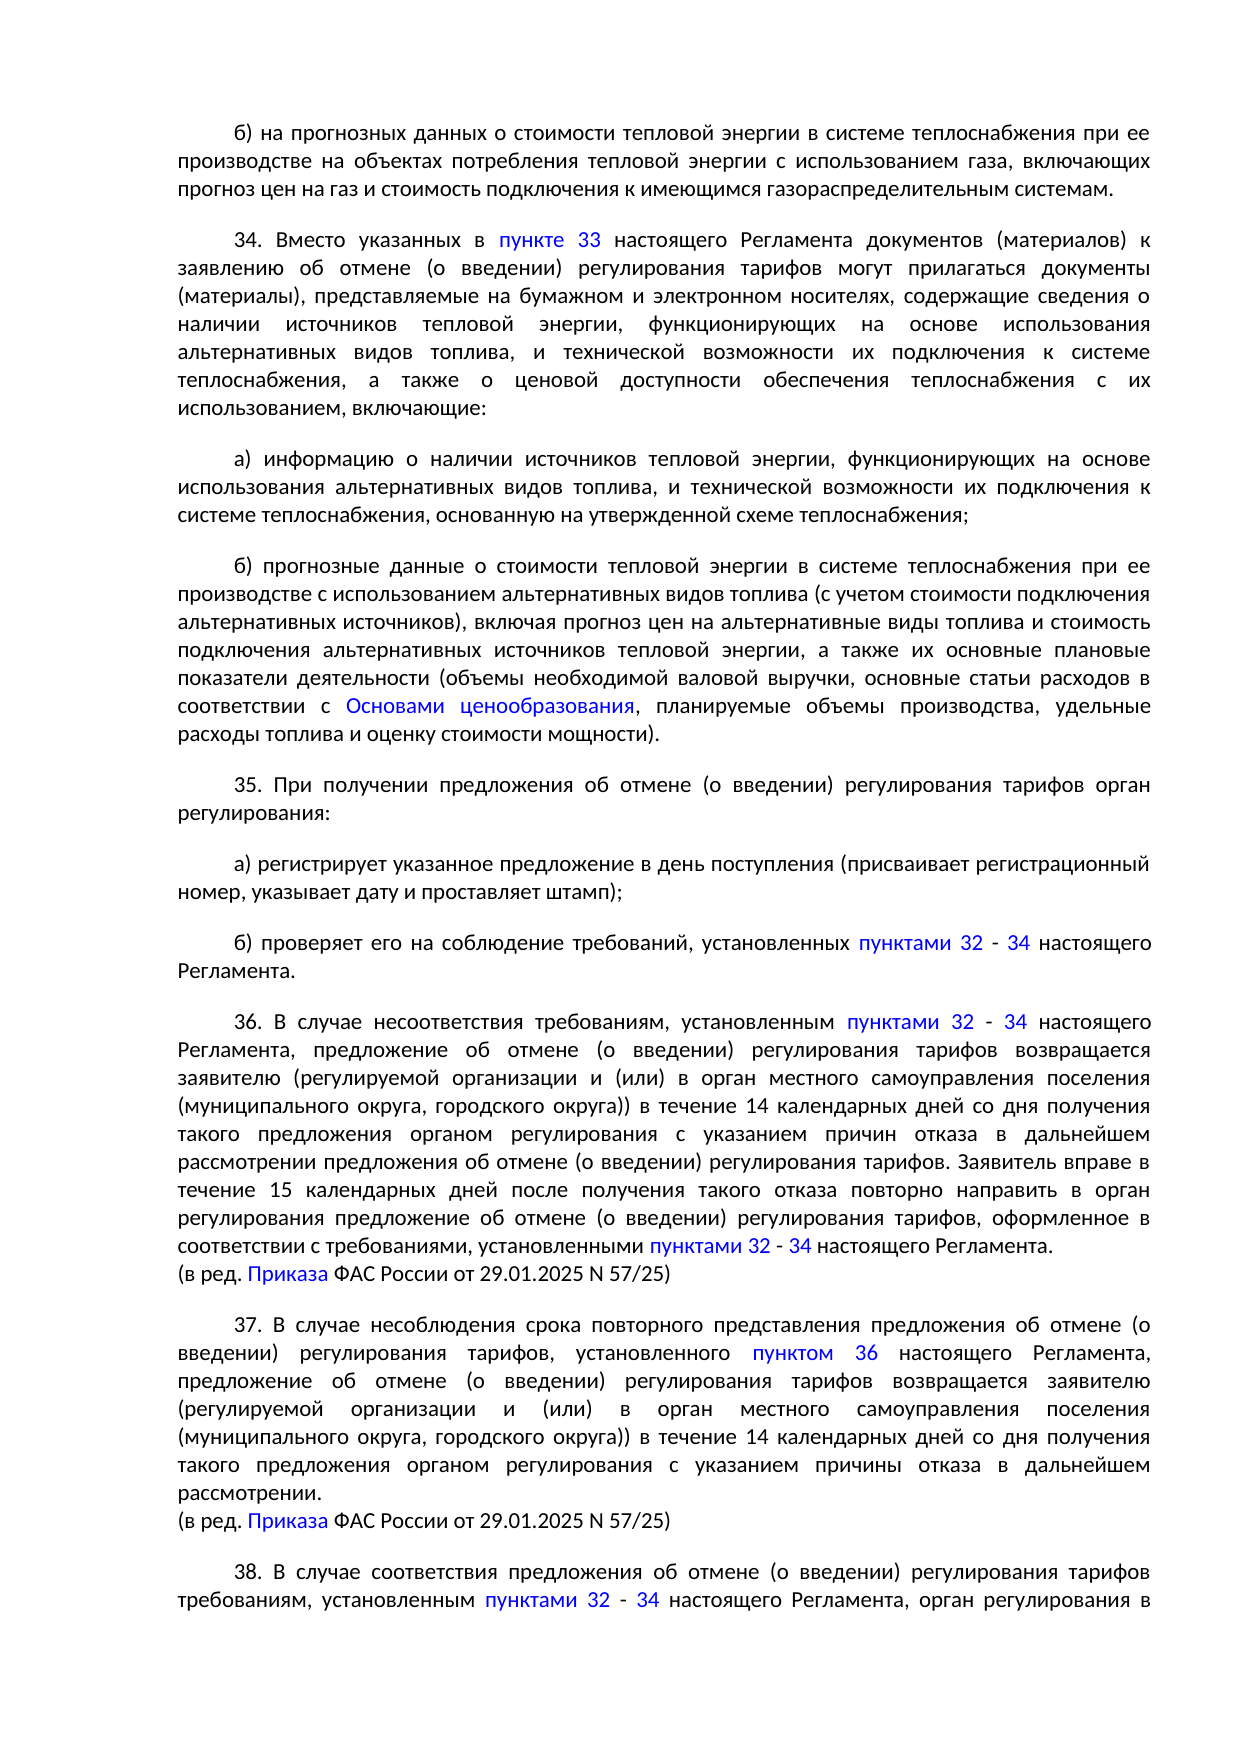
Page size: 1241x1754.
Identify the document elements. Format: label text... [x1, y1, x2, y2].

text 35. При получении предложения об отмене (о введении) регулирования тарифов орган регулирования: [177, 770, 1152, 826]
text а) регистрирует указанное предложение в день поступления (присваивает регистрационный номер, указывает дату и проставляет штамп); [177, 849, 1152, 905]
text б) на прогнозных данных о стоимости тепловой энергии в системе теплоснабжения при ее производстве на объектах потребления тепловой энергии с использованием газа, включающих прогноз цен на газ и стоимость подключения к имеющимся газораспределительным системам. [177, 118, 1152, 202]
text 37. В случае несоблюдения срока повторного представления предложения об отмене (о введении) регулирования тарифов, установленного пунктом 36 настоящего Регламента, предложение об отмене (о введении) регулирования тарифов возвращается заявителю (регулируемой организации и (или) в орган местного самоуправления поселения (муниципального округа, городского округа)) в течение 14 календарных дней со дня получения такого предложения органом регулирования с указанием причины отказа в дальнейшем рассмотрении. [177, 1310, 1152, 1506]
text б) проверяет его на соблюдение требований, установленных пунктами 32 - 34 настоящего Регламента. [177, 928, 1152, 984]
text б) прогнозные данные о стоимости тепловой энергии в системе теплоснабжения при ее производстве с использованием альтернативных видов топлива (с учетом стоимости подключения альтернативных источников), включая прогноз цен на альтернативные виды топлива и стоимость подключения альтернативных источников тепловой энергии, а также их основные плановые показатели деятельности (объемы необходимой валовой выручки, основные статьи расходов в соответствии с Основами ценообразования, планируемые объемы производства, удельные расходы топлива и оценку стоимости мощности). [177, 551, 1152, 747]
text а) информацию о наличии источников тепловой энергии, функционирующих на основе использования альтернативных видов топлива, и технической возможности их подключения к системе теплоснабжения, основанную на утвержденной схеме теплоснабжения; [177, 444, 1152, 528]
text (в ред. Приказа ФАС России от 29.01.2025 N 57/25) [177, 1506, 1152, 1534]
text 34. Вместо указанных в пункте 33 настоящего Регламента документов (материалов) к заявлению об отмене (о введении) регулирования тарифов могут прилагаться документы (материалы), представляемые на бумажном и электронном носителях, содержащие сведения о наличии источников тепловой энергии, функционирующих на основе использования альтернативных видов топлива, и технической возможности их подключения к системе теплоснабжения, а также о ценовой доступности обеспечения теплоснабжения с их использованием, включающие: [177, 225, 1152, 421]
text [177, 1557, 1152, 1613]
text 36. В случае несоответствия требованиям, установленным пунктами 32 - 34 настоящего Регламента, предложение об отмене (о введении) регулирования тарифов возвращается заявителю (регулируемой организации и (или) в орган местного самоуправления поселения (муниципального округа, городского округа)) в течение 14 календарных дней со дня получения такого предложения органом регулирования с указанием причин отказа в дальнейшем рассмотрении предложения об отмене (о введении) регулирования тарифов. Заявитель вправе в течение 15 календарных дней после получения такого отказа повторно направить в орган регулирования предложение об отмене (о введении) регулирования тарифов, оформленное в соответствии с требованиями, установленными пунктами 32 - 34 настоящего Регламента. [177, 1007, 1152, 1259]
text (в ред. Приказа ФАС России от 29.01.2025 N 57/25) [177, 1259, 1152, 1287]
